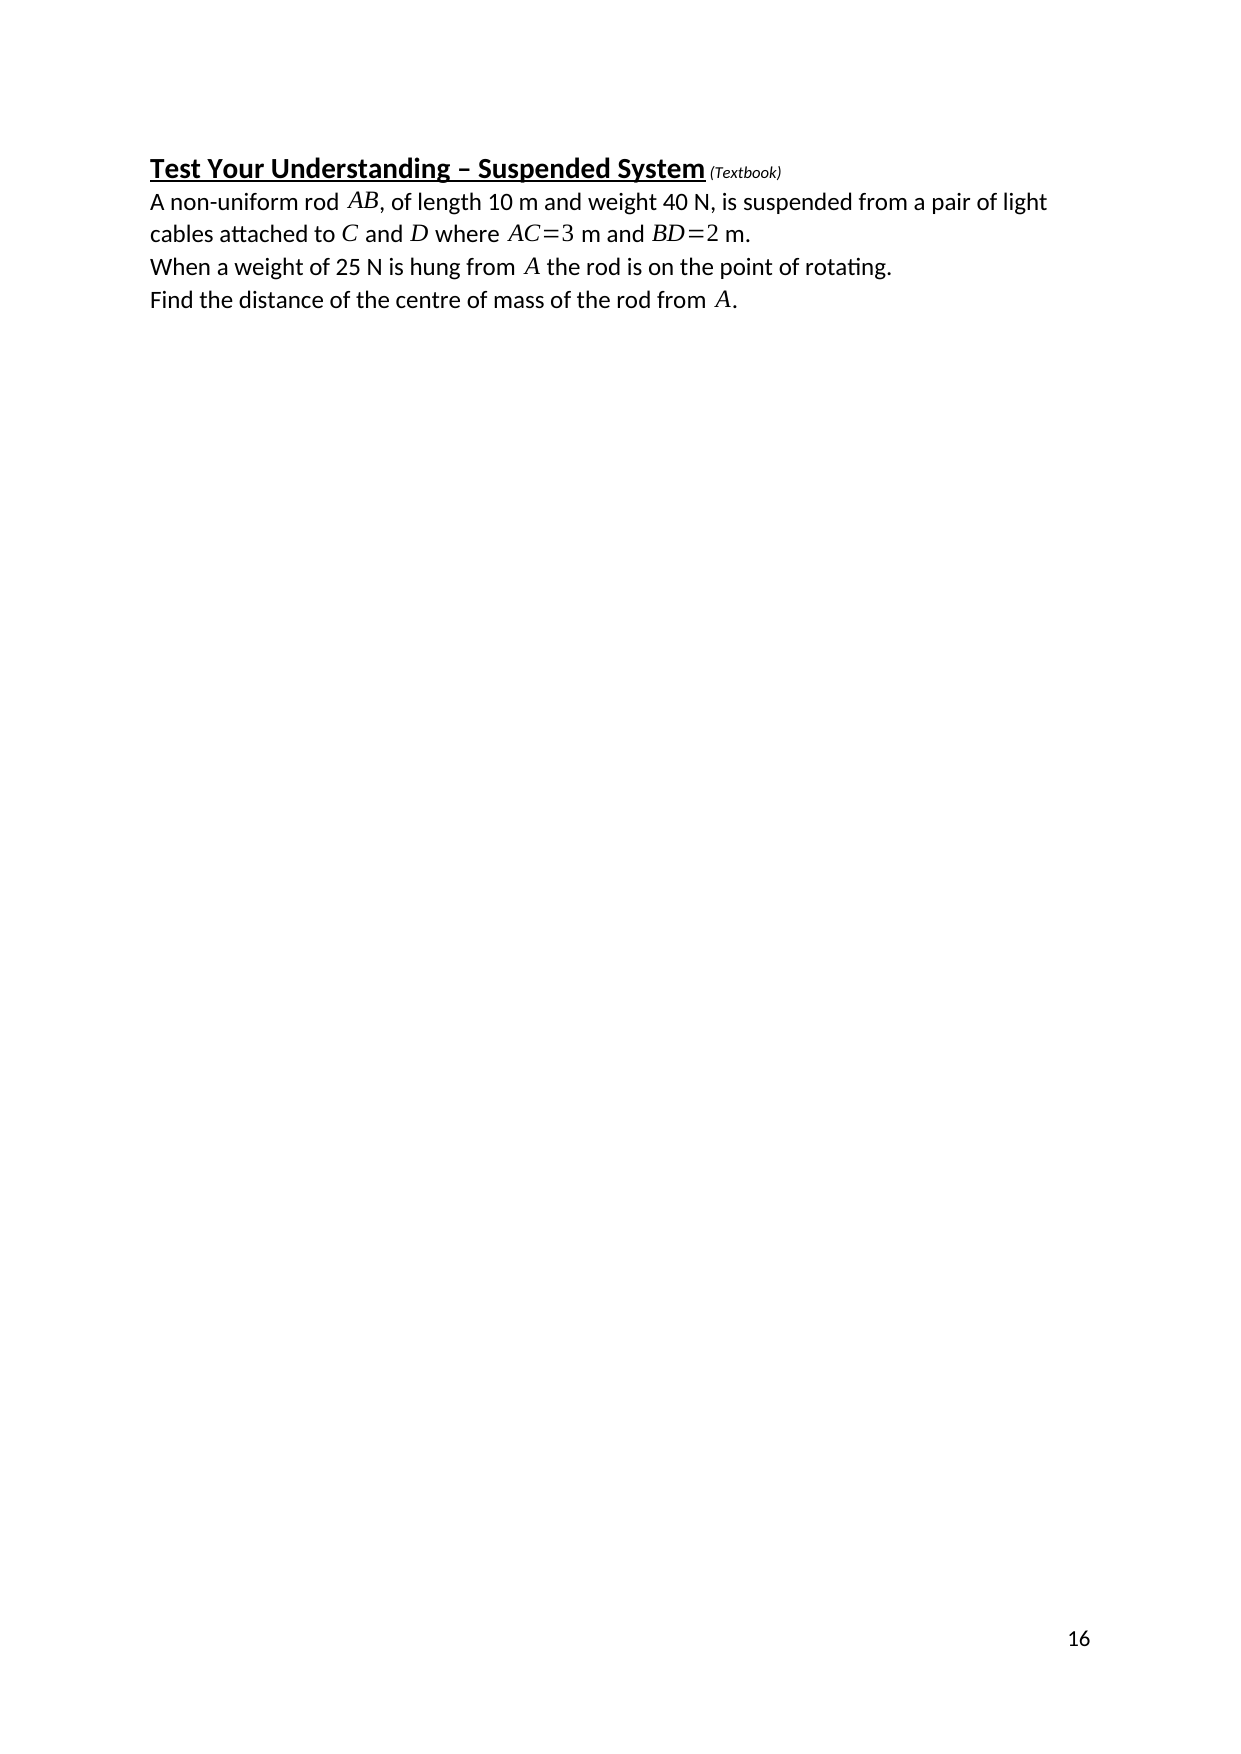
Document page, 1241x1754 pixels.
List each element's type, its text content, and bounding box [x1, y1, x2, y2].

list When a weight of 25 N is hung from the rod is on the point of rotating. [150, 251, 1090, 282]
list Find the distance of the centre of mass of the rod from . [150, 284, 1090, 315]
list Test Your Understanding – Suspended System (Textbook) [150, 150, 1090, 186]
list A non-uniform rod , of length 10 m and weight 40 N, is suspended from a pair of light cables attached to and where m and m. [150, 186, 1090, 249]
